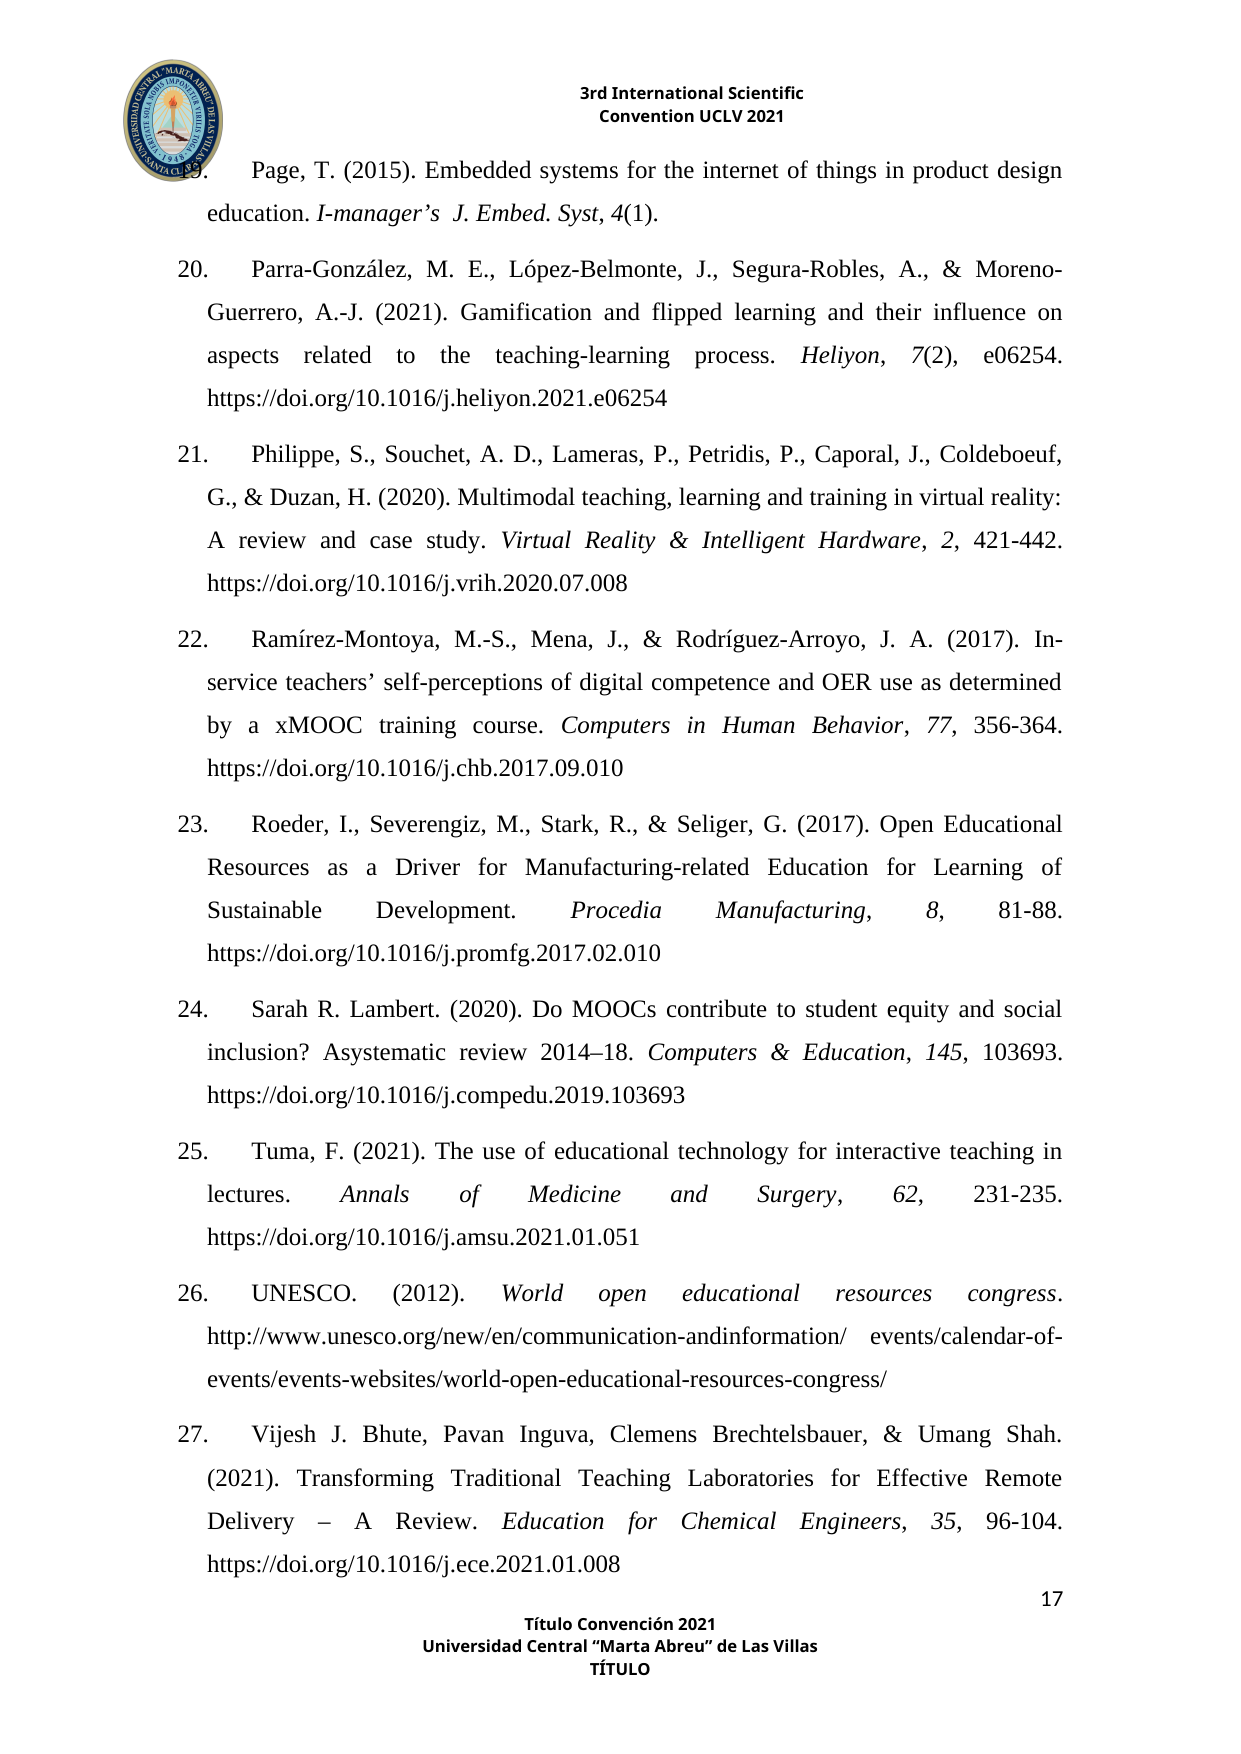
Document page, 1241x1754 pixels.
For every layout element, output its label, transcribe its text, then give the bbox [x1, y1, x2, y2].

list Ramírez-Montoya, M.-S., Mena, J., & Rodríguez-Arroyo, J. A. (2017). In-service teachers’ self-perceptions of digital competence and OER use as determined by a xMOOC training course. Computers in Human Behavior, 77, 356-364. https://doi.org/10.1016/j.chb.2017.09.010 [177, 624, 1063, 782]
list Page, T. (2015). Embedded systems for the internet of things in product design education. I-manager’s J. Embed. Syst, 4(1). [177, 155, 1063, 227]
list Tuma, F. (2021). The use of educational technology for interactive teaching in lectures. Annals of Medicine and Surgery, 62, 231-235. https://doi.org/10.1016/j.amsu.2021.01.051 [177, 1136, 1063, 1251]
list Sarah R. Lambert. (2020). Do MOOCs contribute to student equity and social inclusion? Asystematic review 2014–18. Computers & Education, 145, 103693. https://doi.org/10.1016/j.compedu.2019.103693 [177, 994, 1063, 1109]
list Parra-González, M. E., López-Belmonte, J., Segura-Robles, A., & Moreno-Guerrero, A.-J. (2021). Gamification and flipped learning and their influence on aspects related to the teaching-learning process. Heliyon, 7(2), e06254. https://doi.org/10.1016/j.heliyon.2021.e06254 [177, 254, 1063, 412]
list Roeder, I., Severengiz, M., Stark, R., & Seliger, G. (2017). Open Educational Resources as a Driver for Manufacturing-related Education for Learning of Sustainable Development. Procedia Manufacturing, 8, 81-88. https://doi.org/10.1016/j.promfg.2017.02.010 [177, 809, 1063, 967]
list Philippe, S., Souchet, A. D., Lameras, P., Petridis, P., Caporal, J., Coldeboeuf, G., & Duzan, H. (2020). Multimodal teaching, learning and training in virtual reality: A review and case study. Virtual Reality & Intelligent Hardware, 2, 421-442. https://doi.org/10.1016/j.vrih.2020.07.008 [177, 439, 1063, 597]
list Vijesh J. Bhute, Pavan Inguva, Clemens Brechtelsbauer, & Umang Shah. (2021). Transforming Traditional Teaching Laboratories for Effective Remote Delivery – A Review. Education for Chemical Engineers, 35, 96-104. https://doi.org/10.1016/j.ece.2021.01.008 [177, 1419, 1063, 1578]
list UNESCO. (2012). World open educational resources congress. http://www.unesco.org/new/en/communication-andinformation/ events/calendar-of-events/events-websites/world-open-educational-resources-congress/ [177, 1278, 1063, 1393]
picture [122, 59, 223, 183]
